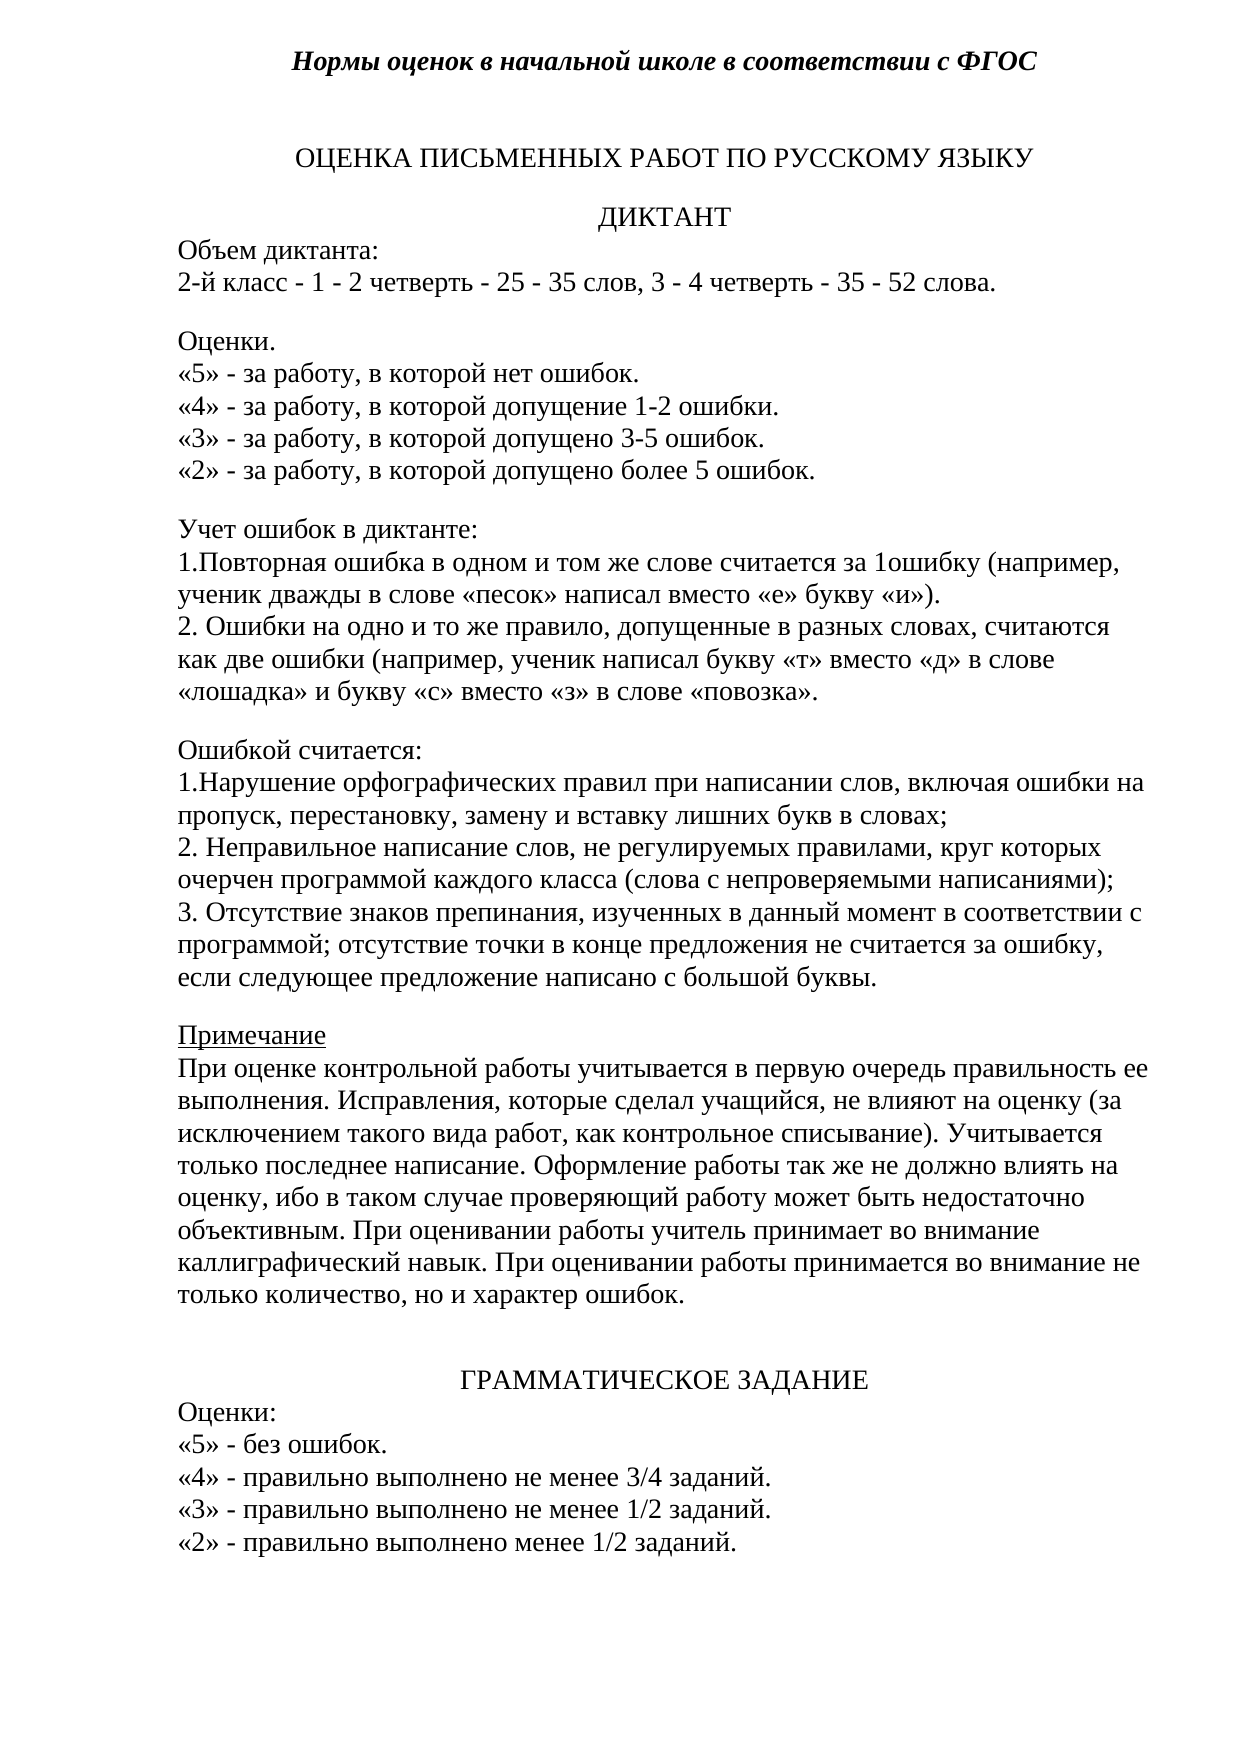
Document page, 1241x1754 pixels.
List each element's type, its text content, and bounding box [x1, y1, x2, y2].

text «3» - за работу, в которой допущено 3-5 ошибок. [177, 421, 1152, 453]
text 2. Ошибки на одно и то же правило, допущенные в разных словах, считаются как две ошибки (например, ученик написал букву «т» вместо «д» в слове «лошадка» и букву «с» вместо «з» в слове «повозка». [177, 609, 1152, 707]
text Объем диктанта: [177, 233, 1152, 265]
text «5» - без ошибок. [177, 1427, 1152, 1460]
text ГРАММАТИЧЕСКОЕ ЗАДАНИЕ [177, 1363, 1152, 1395]
text Оценки. [177, 324, 1152, 356]
text Оценки: [177, 1395, 1152, 1427]
text 3. Отсутствие знаков препинания, изученных в данный момент в соответствии с программой; отсутствие точки в конце предложения не считается за ошибку, если следующее предложение написано с большой буквы. [177, 895, 1152, 992]
text При оценке контрольной работы учитывается в первую очередь правильность ее выполнения. Исправления, которые сделал учащийся, не влияют на оценку (за исключением такого вида работ, как контрольное списывание). Учитывается только последнее написание. Оформление работы так же не должно влиять на оценку, ибо в таком случае проверяющий работу может быть недостаточно объективным. При оценивании работы учитель принимает во внимание каллиграфический навык. При оценивании работы принимается во внимание не только количество, но и характер ошибок. [177, 1051, 1152, 1310]
text 1.Нарушение орфографических правил при написании слов, включая ошибки на пропуск, перестановку, замену и вставку лишних букв в словах; [177, 765, 1152, 830]
text «2» - за работу, в которой допущено более 5 ошибок. [177, 453, 1152, 486]
text «3» - правильно выполнено не менее 1/2 заданий. [177, 1492, 1152, 1525]
text Ошибкой считается: [177, 733, 1152, 765]
text 1.Повторная ошибка в одном и том же слове считается за 1ошибку (например, ученик дважды в слове «песок» написал вместо «е» букву «и»). [177, 544, 1152, 609]
text «5» - за работу, в которой нет ошибок. [177, 356, 1152, 389]
text Нормы оценок в начальной школе в соответствии с ФГОС [177, 44, 1152, 77]
text «4» - правильно выполнено не менее 3/4 заданий. [177, 1460, 1152, 1492]
text Примечание [177, 1018, 1152, 1051]
text «2» - правильно выполнено менее 1/2 заданий. [177, 1525, 1152, 1557]
text ДИКТАНТ [177, 200, 1152, 233]
text Учет ошибок в диктанте: [177, 512, 1152, 544]
text ОЦЕНКА ПИСЬМЕННЫХ РАБОТ ПО РУССКОМУ ЯЗЫКУ [177, 142, 1152, 174]
text 2. Неправильное написание слов, не регулируемых правилами, круг которых очерчен программой каждого класса (слова с непроверяемыми написаниями); [177, 830, 1152, 895]
text 2-й класс - 1 - 2 четверть - 25 - 35 слов, 3 - 4 четверть - 35 - 52 слова. [177, 265, 1152, 297]
text «4» - за работу, в которой допущение 1-2 ошибки. [177, 389, 1152, 421]
